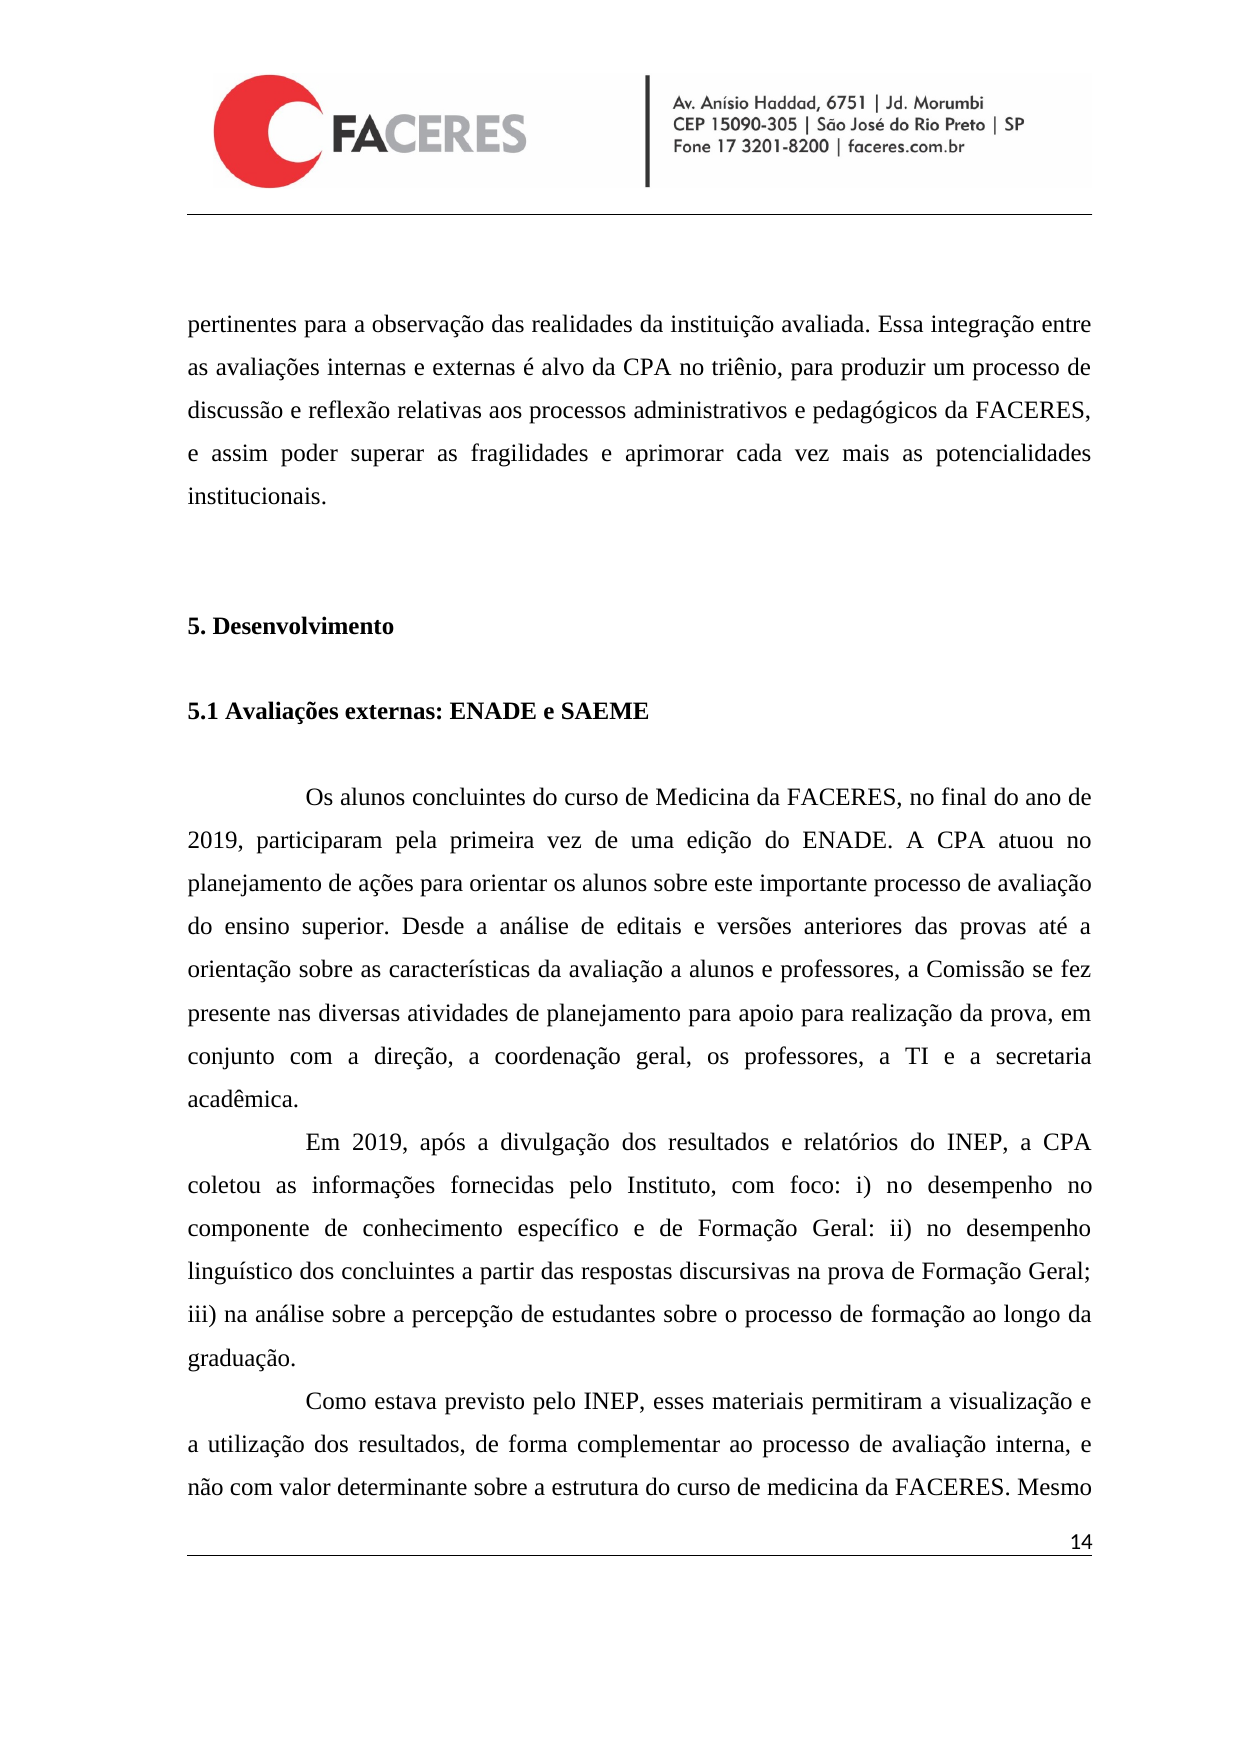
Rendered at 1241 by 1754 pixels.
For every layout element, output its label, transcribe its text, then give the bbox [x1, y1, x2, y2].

text Em 2019, após a divulgação dos resultados e relatórios do INEP, a CPA coletou as informações fornecidas pelo Instituto, com foco: i) no desempenho no componente de conhecimento específico e de Formação Geral: ii) no desempenho linguístico dos concluintes a partir das respostas discursivas na prova de Formação Geral; iii) na análise sobre a percepção de estudantes sobre o processo de formação ao longo da graduação. [187, 1127, 1092, 1371]
subtitle 5. Desenvolvimento [187, 611, 1092, 639]
picture [212, 73, 1093, 189]
text 5.1 Avaliações externas: ENADE e SAEME [187, 696, 1092, 724]
text Os alunos concluintes do curso de Medicina da FACERES, no final do ano de 2019, participaram pela primeira vez de uma edição do ENADE. A CPA atuou no planejamento de ações para orientar os alunos sobre este importante processo de avaliação do ensino superior. Desde a análise de editais e versões anteriores das provas até a orientação sobre as características da avaliação a alunos e professores, a Comissão se fez presente nas diversas atividades de planejamento para apoio para realização da prova, em conjunto com a direção, a coordenação geral, os professores, a TI e a secretaria acadêmica. [187, 782, 1092, 1113]
